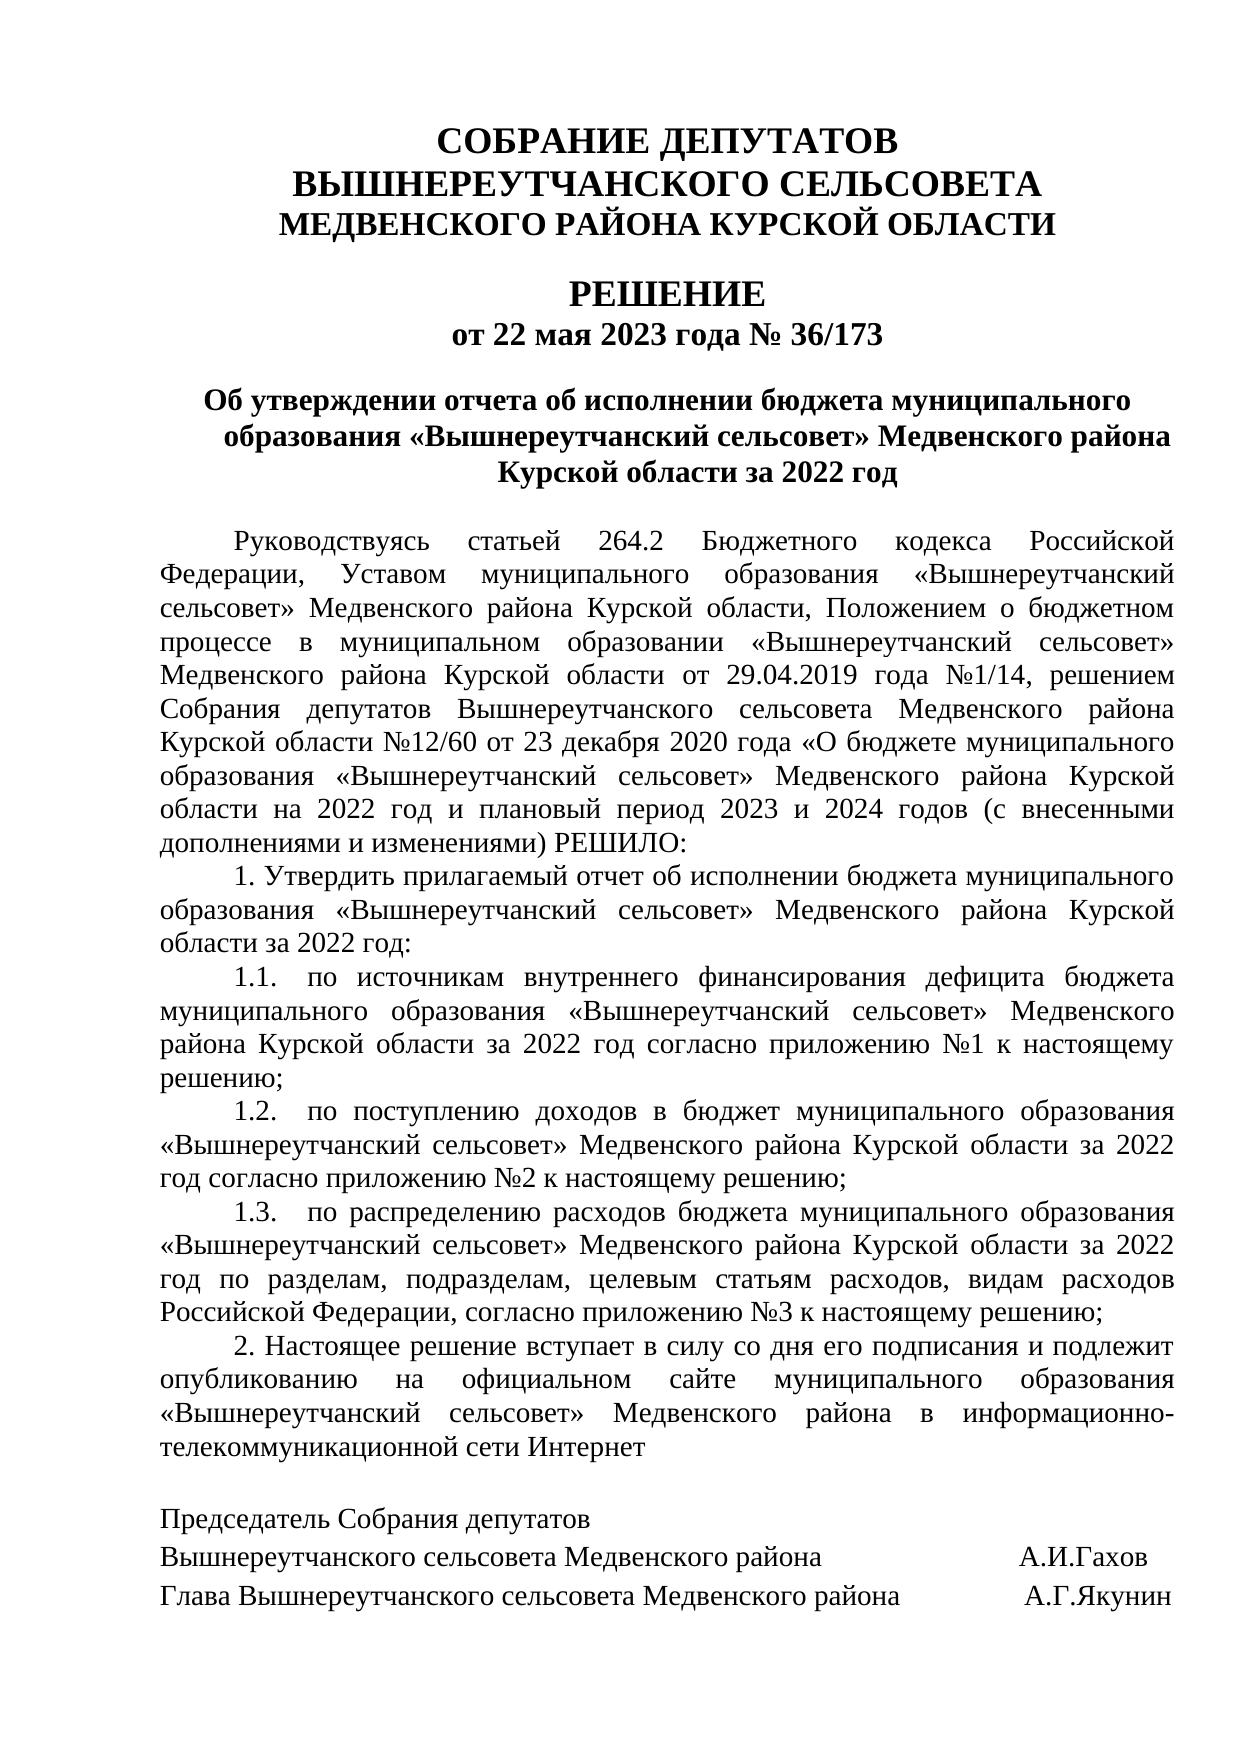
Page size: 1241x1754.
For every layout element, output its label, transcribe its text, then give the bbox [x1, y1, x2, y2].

title МЕДВЕНСКОГО РАЙОНА КУРСКОЙ ОБЛАСТИ [159, 204, 1175, 243]
text Глава Вышнереутчанского сельсовета Медвенского района А.Г.Якунин [159, 1578, 1175, 1611]
list по поступлению доходов в бюджет муниципального образования «Вышнереутчанский сельсовет» Медвенского района Курской области за 2022 год согласно приложению №2 к настоящему решению; [159, 1093, 1175, 1194]
text Руководствуясь статьей 264.2 Бюджетного кодекса Российской Федерации, Уставом муниципального образования «Вышнереутчанский сельсовет» Медвенского района Курской области, Положением о бюджетном процессе в муниципальном образовании «Вышнереутчанский сельсовет» Медвенского района Курской области от 29.04.2019 года №1/14, решением Собрания депутатов Вышнереутчанского сельсовета Медвенского района Курской области №12/60 от 23 декабря 2020 года «О бюджете муниципального образования «Вышнереутчанский сельсовет» Медвенского района Курской области на 2022 год и плановый период 2023 и 2024 годов (с внесенными дополнениями и изменениями) РЕШИЛО: [159, 523, 1175, 858]
subtitle Об утверждении отчета об исполнении бюджета муниципального образования «Вышнереутчанский сельсовет» Медвенского района Курской области за 2022 год [159, 382, 1175, 489]
title СОБРАНИЕ ДЕПУТАТОВ [159, 118, 1175, 161]
text 2. Настоящее решение вступает в силу со дня его подписания и подлежит опубликованию на официальном сайте муниципального образования «Вышнереутчанский сельсовет» Медвенского района в информационно-телекоммуникационной сети Интернет [159, 1328, 1175, 1462]
list по распределению расходов бюджета муниципального образования «Вышнереутчанский сельсовет» Медвенского района Курской области за 2022 год по разделам, подразделам, целевым статьям расходов, видам расходов Российской Федерации, согласно приложению №3 к настоящему решению; [159, 1194, 1175, 1328]
text 1. Утвердить прилагаемый отчет об исполнении бюджета муниципального образования «Вышнереутчанский сельсовет» Медвенского района Курской области за 2022 год: [159, 858, 1175, 959]
list по источникам внутреннего финансирования дефицита бюджета муниципального образования «Вышнереутчанский сельсовет» Медвенского района Курской области за 2022 год согласно приложению №1 к настоящему решению; [159, 959, 1175, 1093]
title ВЫШНЕРЕУТЧАНСКОГО СЕЛЬСОВЕТА [159, 161, 1175, 204]
text Председатель Собрания депутатов [159, 1501, 1175, 1534]
title РЕШЕНИЕ [159, 271, 1175, 314]
title от 22 мая 2023 года № 36/173 [159, 314, 1175, 353]
text Вышнереутчанского сельсовета Медвенского района А.И.Гахов [159, 1539, 1175, 1573]
